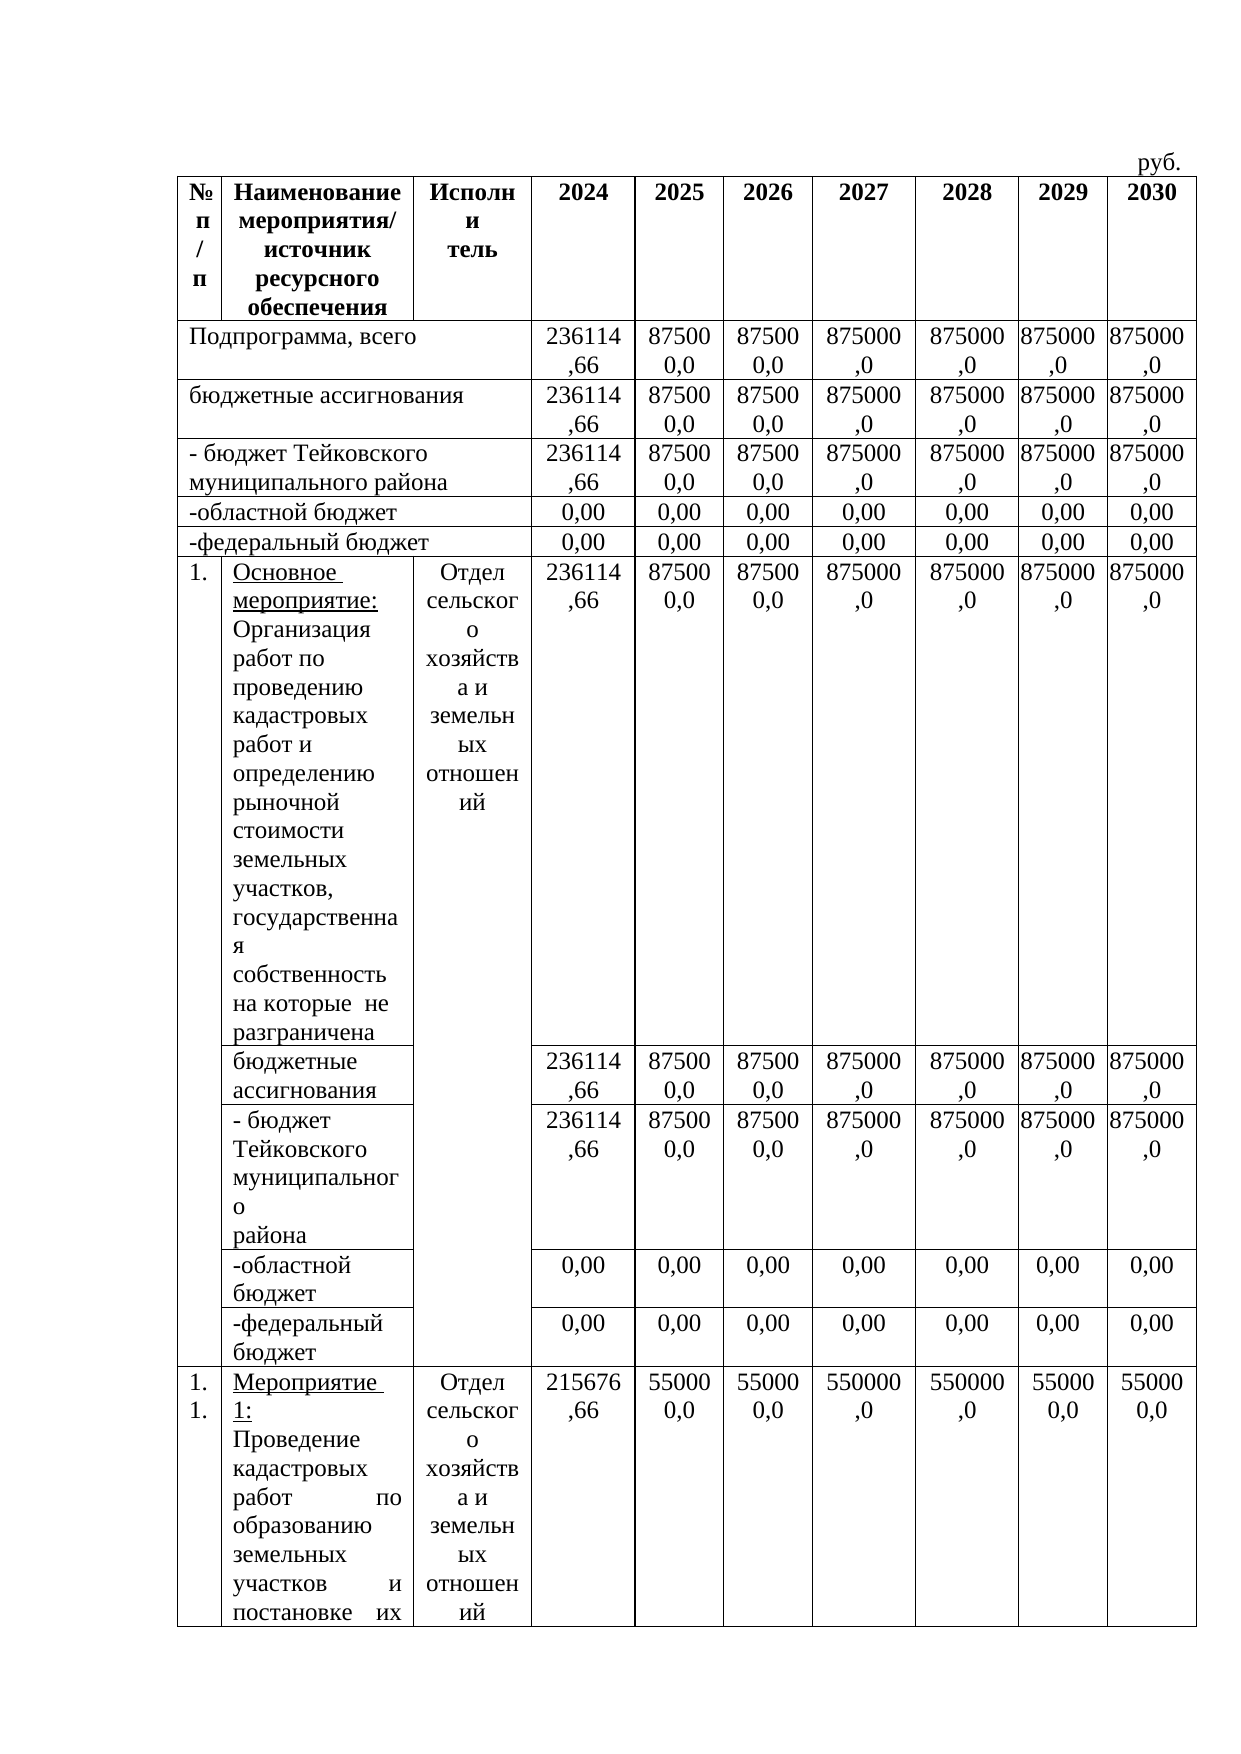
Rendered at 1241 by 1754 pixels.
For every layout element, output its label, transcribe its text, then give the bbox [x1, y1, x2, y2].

table_cell 0,00 [636, 527, 723, 556]
table_cell Подпрограмма, всего [178, 321, 531, 379]
table_header 2026 [724, 177, 812, 320]
table_cell 875000,0 [724, 380, 812, 437]
table_cell 875000,0 [724, 557, 812, 1045]
table_cell 875000,0 [724, 321, 812, 379]
table_cell 875000,0 [916, 321, 1018, 379]
table_cell 1. [178, 557, 221, 1366]
table_cell 550000,0 [813, 1367, 915, 1626]
table_cell бюджетные ассигнования [222, 1046, 413, 1104]
table_cell 236114,66 [532, 321, 634, 379]
table_cell 875000,0 [916, 1105, 1018, 1249]
table_cell 875000,0 [813, 557, 915, 1045]
table_cell 0,00 [916, 527, 1018, 556]
table_cell - бюджет Тейковского муниципального района [222, 1105, 413, 1249]
table_cell 0,00 [532, 1308, 634, 1366]
table_cell 236114,66 [532, 1105, 634, 1249]
table_cell 875000,0 [916, 380, 1018, 437]
table_cell 875000,0 [813, 321, 915, 379]
table_cell 0,00 [813, 527, 915, 556]
table_cell -областной бюджет [222, 1250, 413, 1307]
table_cell 875000,0 [636, 557, 723, 1045]
table_cell -федеральный бюджет [222, 1308, 413, 1366]
table_cell 0,00 [916, 1250, 1018, 1307]
table_cell 0,00 [724, 527, 812, 556]
table_cell 1.1. [178, 1367, 221, 1626]
table_cell 0,00 [1108, 497, 1196, 526]
table_cell 236114,66 [532, 380, 634, 437]
table_cell 875000,0 [916, 557, 1018, 1045]
table_header № п/п [178, 177, 221, 320]
table_cell 215676,66 [532, 1367, 634, 1626]
table_cell 0,00 [532, 497, 634, 526]
table_header 2024 [532, 177, 634, 320]
table_cell 550000,0 [636, 1367, 723, 1626]
table_cell 0,00 [636, 1308, 723, 1366]
table_cell 875000,0 [1108, 557, 1196, 1045]
table_cell -областной бюджет [178, 497, 531, 526]
table_cell 875000,0 [1019, 557, 1107, 1045]
table_cell 875000,0 [636, 439, 723, 496]
table_cell 0,00 [1108, 527, 1196, 556]
table_cell 875000,0 [916, 1046, 1018, 1104]
table_cell 0,00 [636, 1250, 723, 1307]
table_cell 875000,0 [636, 321, 723, 379]
table_cell 0,00 [813, 497, 915, 526]
table_cell 875000,0 [1019, 1105, 1107, 1249]
table_cell 875000,0 [724, 1105, 812, 1249]
table_cell 0,00 [916, 1308, 1018, 1366]
table_cell 875000,0 [1019, 439, 1107, 496]
table_cell 0,00 [813, 1250, 915, 1307]
table_cell 0,00 [724, 1308, 812, 1366]
table_cell 550000,0 [1108, 1367, 1196, 1626]
table_cell 550000,0 [1019, 1367, 1107, 1626]
table_cell 875000,0 [724, 439, 812, 496]
table_cell 875000,0 [813, 1105, 915, 1249]
table_header 2027 [813, 177, 915, 320]
table_header Исполни тель [414, 177, 531, 320]
table_cell 550000,0 [724, 1367, 812, 1626]
table_cell 875000,0 [1108, 380, 1196, 437]
table_cell 875000,0 [1108, 321, 1196, 379]
table_cell -федеральный бюджет [178, 527, 531, 556]
table_cell Отдел сельского хозяйства и земельных отношений [414, 557, 531, 1366]
table_cell Основное мероприятие: Организация работ по проведению кадастровых работ и определению рыночной стоимости земельных участков, государственная собственность на которые не разграничена [222, 557, 413, 1045]
table_cell 0,00 [724, 1250, 812, 1307]
table_cell 875000,0 [1019, 380, 1107, 437]
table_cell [222, 1367, 413, 1626]
table_cell 236114,66 [532, 557, 634, 1045]
table_cell 0,00 [532, 527, 634, 556]
table_cell 875000,0 [636, 1105, 723, 1249]
table_cell 875000,0 [1108, 1046, 1196, 1104]
table_cell 0,00 [1019, 1308, 1107, 1366]
table_cell бюджетные ассигнования [178, 380, 531, 437]
table_cell 875000,0 [916, 439, 1018, 496]
table_header 2030 [1108, 177, 1196, 320]
table_cell 0,00 [636, 497, 723, 526]
table_cell 550000,0 [916, 1367, 1018, 1626]
table_header 2029 [1019, 177, 1107, 320]
table_cell 875000,0 [813, 1046, 915, 1104]
table_cell 0,00 [1108, 1308, 1196, 1366]
table_header 2028 [916, 177, 1018, 320]
table_cell 875000,0 [813, 380, 915, 437]
table_cell 875000,0 [1108, 1105, 1196, 1249]
table_cell 0,00 [813, 1308, 915, 1366]
table_cell 875000,0 [1019, 321, 1107, 379]
text руб. [177, 147, 1181, 176]
table_cell 0,00 [1019, 1250, 1107, 1307]
table_cell 875000,0 [636, 380, 723, 437]
table_cell 875000,0 [724, 1046, 812, 1104]
table_header 2025 [636, 177, 723, 320]
table_cell 0,00 [916, 497, 1018, 526]
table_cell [414, 1367, 531, 1626]
table_cell 875000,0 [1108, 439, 1196, 496]
table_cell 875000,0 [1019, 1046, 1107, 1104]
table_cell 236114,66 [532, 1046, 634, 1104]
table_cell 875000,0 [636, 1046, 723, 1104]
table_cell 236114,66 [532, 439, 634, 496]
table_cell 0,00 [724, 497, 812, 526]
table_cell 0,00 [1108, 1250, 1196, 1307]
table_cell - бюджет Тейковского муниципального района [178, 439, 531, 496]
table_cell 0,00 [532, 1250, 634, 1307]
table_cell 875000,0 [813, 439, 915, 496]
table_header Наименование мероприятия/ источник ресурсного обеспечения [222, 177, 413, 320]
table_cell 0,00 [1019, 527, 1107, 556]
table_cell 0,00 [1019, 497, 1107, 526]
